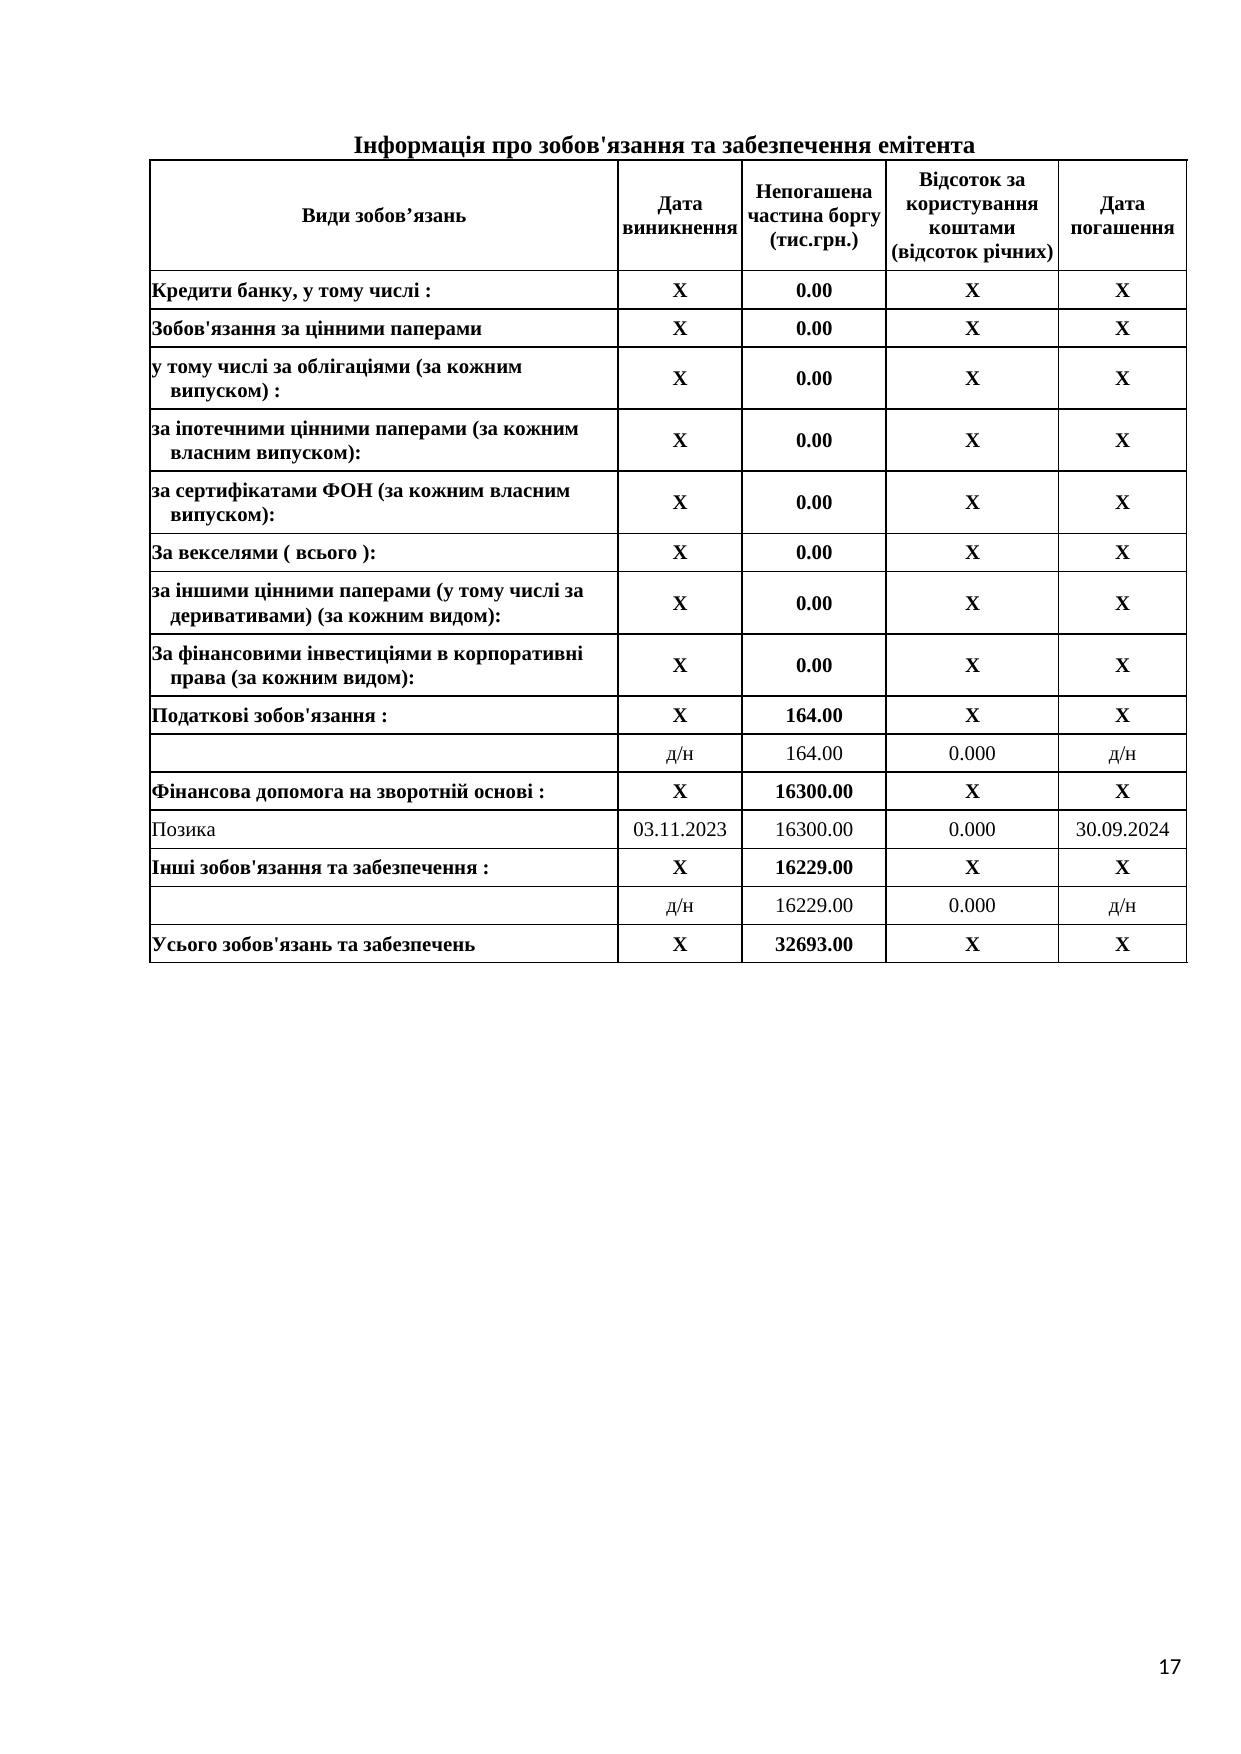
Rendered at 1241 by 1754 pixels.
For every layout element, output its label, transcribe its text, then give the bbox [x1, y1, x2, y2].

table_cell 0.00 [743, 635, 885, 695]
table_cell Х [619, 925, 741, 962]
table_cell Х [887, 572, 1058, 633]
table_cell Х [619, 310, 741, 346]
table_cell За фінансовими інвестиціями в корпоративні права (за кожним видом): [151, 635, 617, 695]
table_cell 16300.00 [743, 811, 885, 847]
table_cell [151, 887, 617, 924]
table_cell 0.00 [743, 410, 885, 470]
table_cell 0.00 [743, 271, 885, 308]
table_cell [151, 735, 617, 771]
table_cell Х [619, 472, 741, 532]
table_cell Фінансова допомога на зворотній основі : [151, 773, 617, 809]
table_cell Податкові зобов'язання : [151, 697, 617, 733]
table_cell Х [1059, 635, 1186, 695]
table_cell Позика [151, 811, 617, 847]
table_cell 0.00 [743, 348, 885, 408]
table_cell Х [619, 410, 741, 470]
table_cell 16229.00 [743, 887, 885, 924]
table_cell 0.000 [887, 811, 1058, 847]
table_header Дата виникнення [619, 161, 741, 270]
table_cell Х [619, 534, 741, 571]
table_cell у тому числі за облігаціями (за кожним випуском) : [151, 348, 617, 408]
table_cell За векселями ( всього ): [151, 534, 617, 571]
table_cell 0.00 [743, 534, 885, 571]
table_cell 0.00 [743, 472, 885, 532]
table_cell Х [887, 348, 1058, 408]
table_cell Х [619, 348, 741, 408]
table_header Дата погашення [1059, 161, 1186, 270]
table_cell за іншими цінними паперами (у тому числі за деривативами) (за кожним видом): [151, 572, 617, 633]
table_cell 03.11.2023 [619, 811, 741, 847]
table_cell Х [887, 925, 1058, 962]
table_cell Х [1059, 472, 1186, 532]
table_cell за сертифікатами ФОН (за кожним власним випуском): [151, 472, 617, 532]
table_cell Х [887, 773, 1058, 809]
table_header Непогашена частина боргу (тис.грн.) [743, 161, 885, 270]
table_cell Х [887, 534, 1058, 571]
table_cell 164.00 [743, 735, 885, 771]
table_cell Зобов'язання за цінними паперами [151, 310, 617, 346]
table_cell Х [887, 271, 1058, 308]
table_cell 0.000 [887, 887, 1058, 924]
table_cell Х [619, 697, 741, 733]
table_cell Х [619, 635, 741, 695]
table_cell д/н [619, 735, 741, 771]
table_cell Х [887, 697, 1058, 733]
table_cell Х [1059, 348, 1186, 408]
table_cell 0.000 [887, 735, 1058, 771]
table_cell 16300.00 [743, 773, 885, 809]
table_cell Кредити банку, у тому числі : [151, 271, 617, 308]
table_cell д/н [1059, 735, 1186, 771]
table_cell Х [887, 472, 1058, 532]
text Інформація про зобов'язання та забезпечення емітента [148, 131, 1181, 159]
table_cell Х [1059, 271, 1186, 308]
table_cell Х [619, 572, 741, 633]
table_cell Х [1059, 849, 1186, 886]
table_cell 16229.00 [743, 849, 885, 886]
table_cell Х [1059, 410, 1186, 470]
table_cell за іпотечними цінними паперами (за кожним власним випуском): [151, 410, 617, 470]
table_cell Х [887, 849, 1058, 886]
table_cell Х [887, 310, 1058, 346]
table_cell д/н [619, 887, 741, 924]
table_cell д/н [1059, 887, 1186, 924]
table_cell Х [1059, 925, 1186, 962]
table_cell Х [887, 635, 1058, 695]
table_header Відсоток за користування коштами (відсоток річних) [887, 161, 1058, 270]
table_cell 164.00 [743, 697, 885, 733]
table_cell Х [1059, 572, 1186, 633]
table_cell Х [619, 271, 741, 308]
table_cell Х [1059, 697, 1186, 733]
table_cell 0.00 [743, 572, 885, 633]
table_cell 30.09.2024 [1059, 811, 1186, 847]
table_cell Х [1059, 534, 1186, 571]
table_cell Х [619, 849, 741, 886]
table_cell Х [619, 773, 741, 809]
table_cell 0.00 [743, 310, 885, 346]
table_cell Х [1059, 310, 1186, 346]
table_cell Х [887, 410, 1058, 470]
table_cell Х [1059, 773, 1186, 809]
table_cell Інші зобов'язання та забезпечення : [151, 849, 617, 886]
table_cell Усього зобов'язань та забезпечень [151, 925, 617, 962]
table_cell 32693.00 [743, 925, 885, 962]
table_header Види зобов’язань [151, 161, 617, 270]
